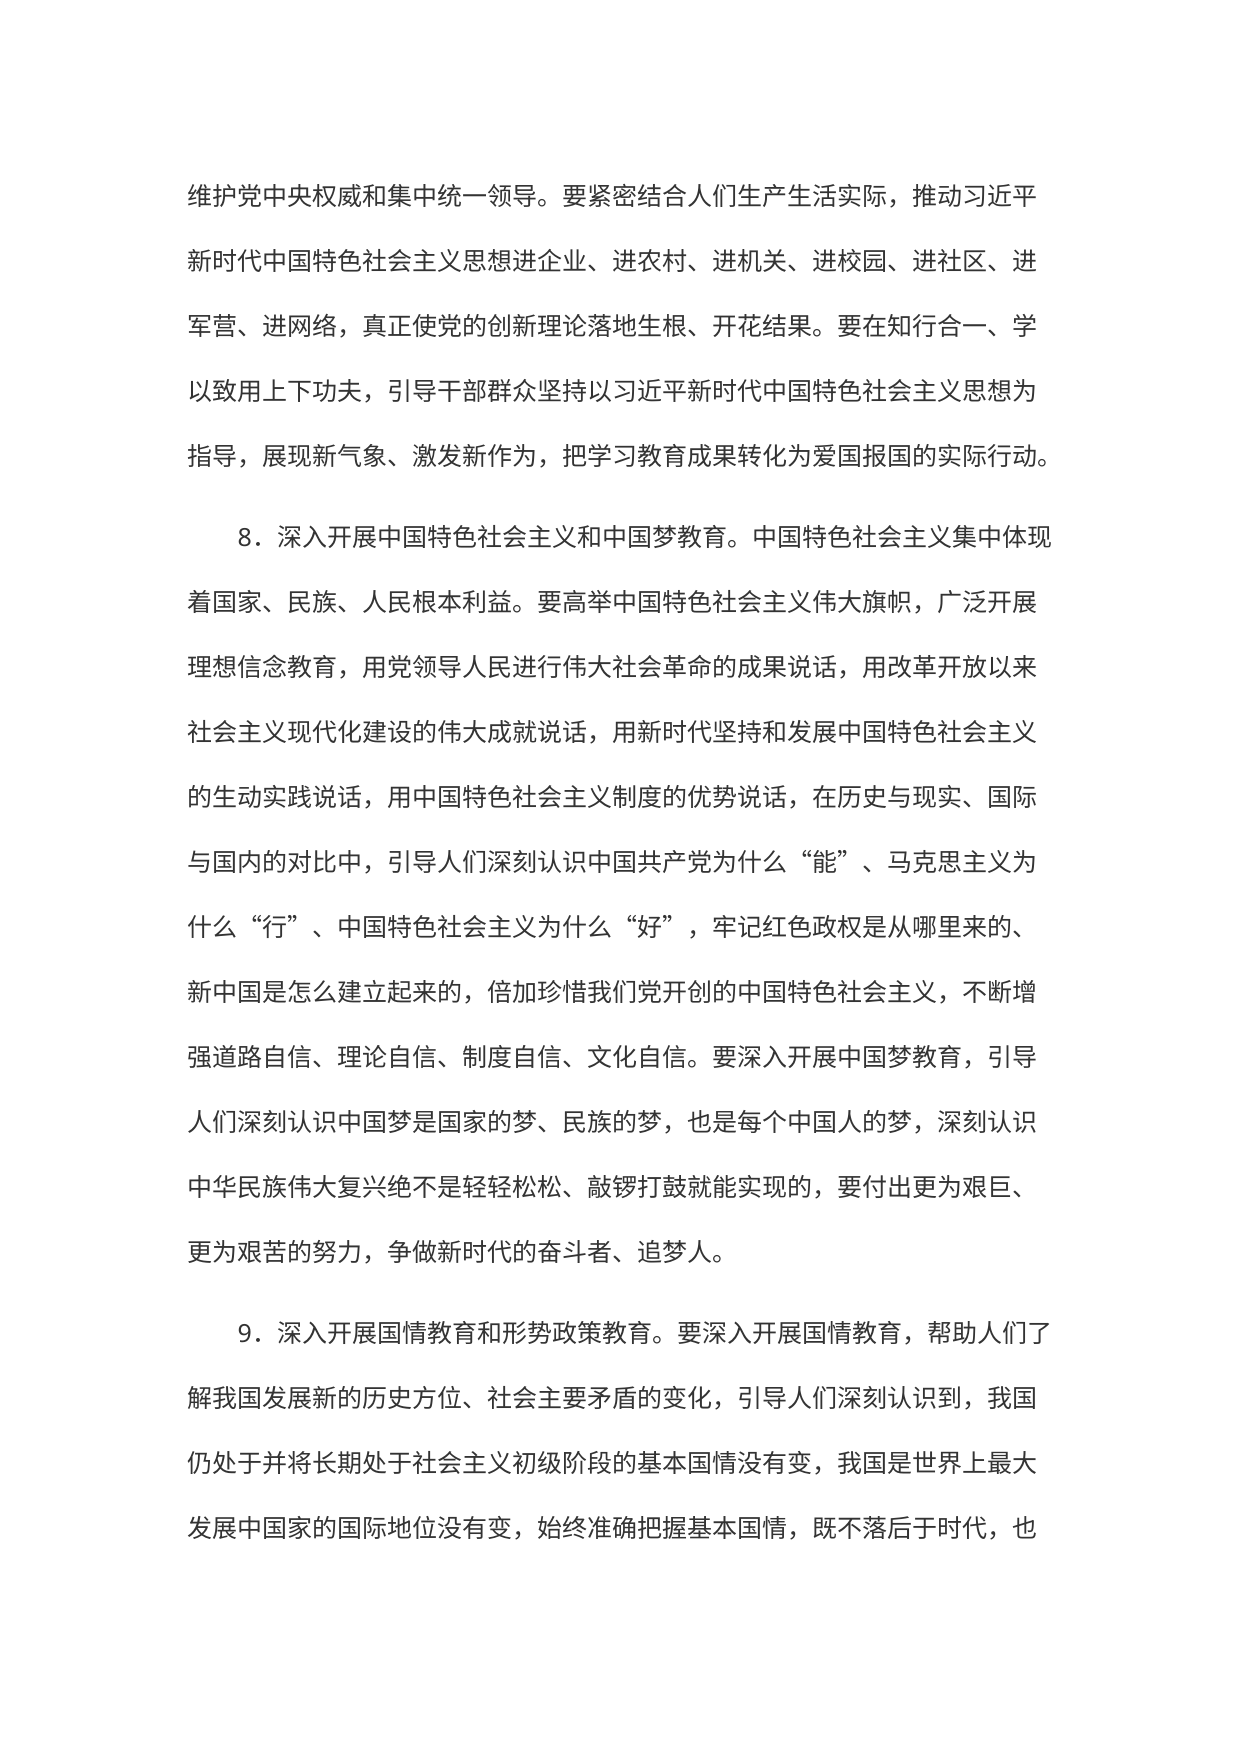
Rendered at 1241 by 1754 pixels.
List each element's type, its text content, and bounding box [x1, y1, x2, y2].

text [187, 162, 1053, 487]
text 8．深入开展中国特色社会主义和中国梦教育。中国特色社会主义集中体现着国家、民族、人民根本利益。要高举中国特色社会主义伟大旗帜，广泛开展理想信念教育，用党领导人民进行伟大社会革命的成果说话，用改革开放以来社会主义现代化建设的伟大成就说话，用新时代坚持和发展中国特色社会主义的生动实践说话，用中国特色社会主义制度的优势说话，在历史与现实、国际与国内的对比中，引导人们深刻认识中国共产党为什么“能”、马克思主义为什么“行”、中国特色社会主义为什么“好”，牢记红色政权是从哪里来的、新中国是怎么建立起来的，倍加珍惜我们党开创的中国特色社会主义，不断增强道路自信、理论自信、制度自信、文化自信。要深入开展中国梦教育，引导人们深刻认识中国梦是国家的梦、民族的梦，也是每个中国人的梦，深刻认识中华民族伟大复兴绝不是轻轻松松、敲锣打鼓就能实现的，要付出更为艰巨、更为艰苦的努力，争做新时代的奋斗者、追梦人。 [187, 503, 1053, 1283]
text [187, 1299, 1053, 1559]
